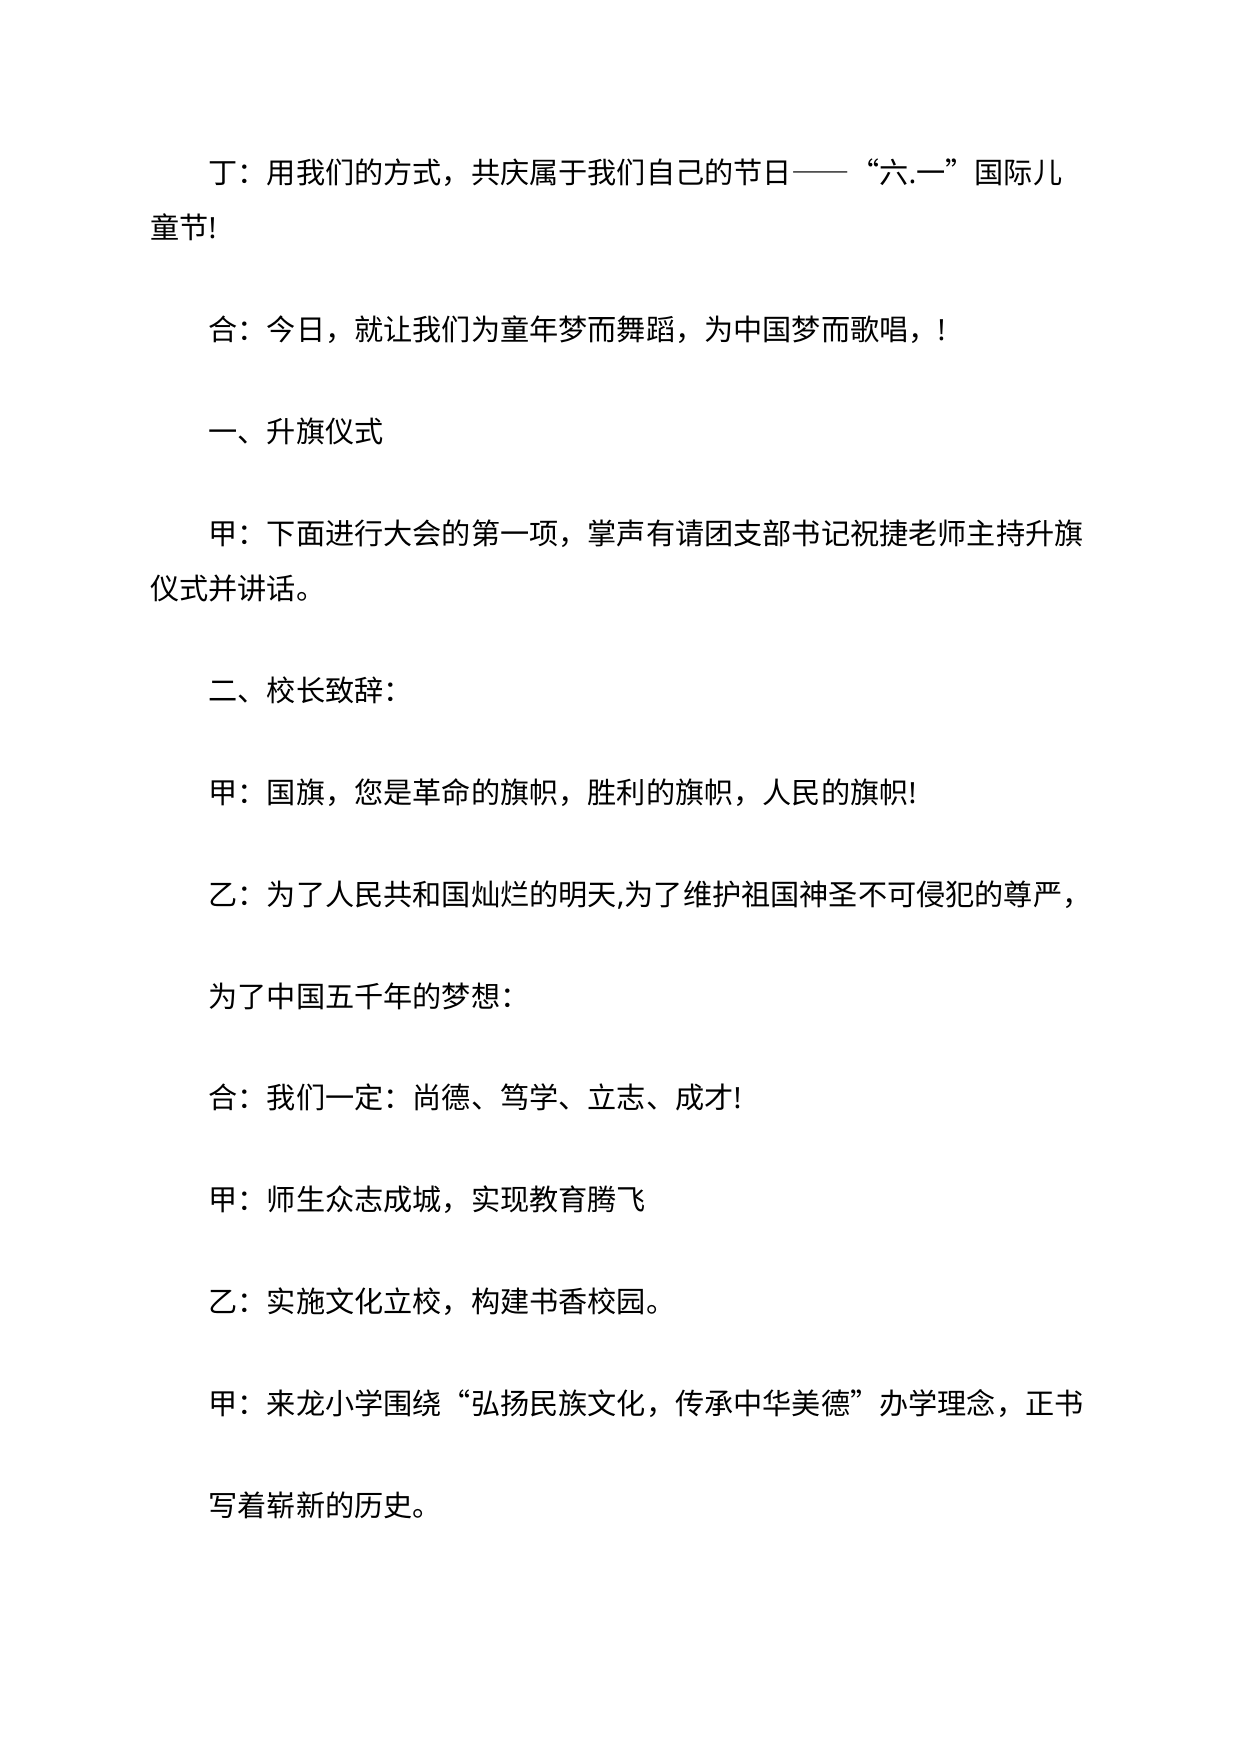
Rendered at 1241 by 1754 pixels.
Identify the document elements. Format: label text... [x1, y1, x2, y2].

text 乙：为了人民共和国灿烂的明天,为了维护祖国神圣不可侵犯的尊严， [150, 871, 1090, 913]
text 甲：师生众志成城，实现教育腾飞 [150, 1177, 1090, 1219]
text 写着崭新的历史。 [150, 1482, 1090, 1524]
text 甲：来龙小学围绕“弘扬民族文化，传承中华美德”办学理念，正书 [150, 1380, 1090, 1423]
text 为了中国五千年的梦想： [150, 973, 1090, 1015]
text 一、升旗仪式 [150, 409, 1090, 451]
text 乙：实施文化立校，构建书香校园。 [150, 1279, 1090, 1321]
text 甲：下面进行大会的第一项，掌声有请团支部书记祝捷老师主持升旗仪式并讲话。 [150, 511, 1090, 608]
text 甲：国旗，您是革命的旗帜，胜利的旗帜，人民的旗帜! [150, 769, 1090, 812]
text 二、校长致辞： [150, 667, 1090, 710]
text 合：今日，就让我们为童年梦而舞蹈，为中国梦而歌唱，! [150, 307, 1090, 349]
text 丁：用我们的方式，共庆属于我们自己的节日——“六.一”国际儿童节! [150, 150, 1090, 247]
text 合：我们一定：尚德、笃学、立志、成才! [150, 1075, 1090, 1117]
